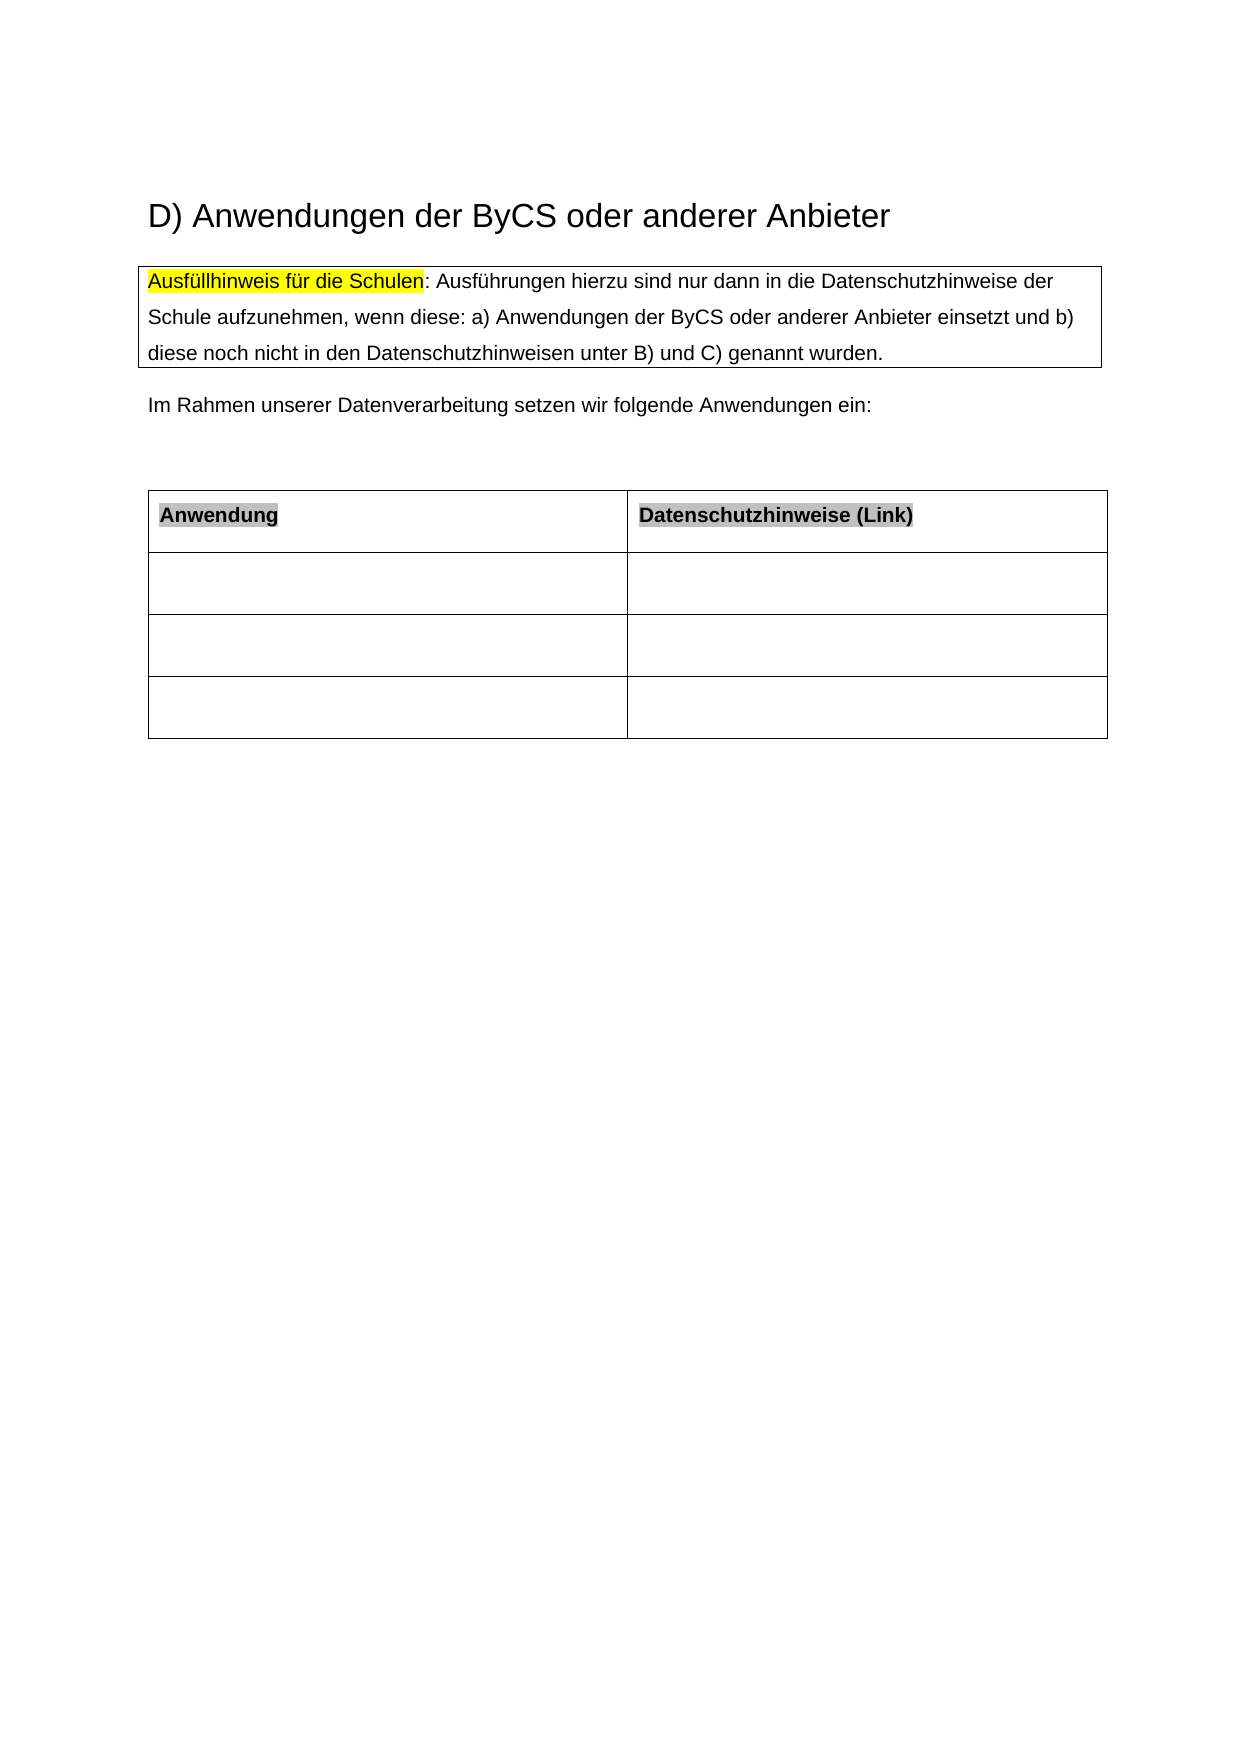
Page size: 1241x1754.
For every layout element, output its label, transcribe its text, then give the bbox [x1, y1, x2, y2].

text D) Anwendungen der ByCS oder anderer Anbieter [148, 196, 1093, 234]
table_header Datenschutzhinweise (Link) [628, 491, 1107, 552]
table_cell [628, 553, 1107, 613]
table_cell [149, 553, 627, 613]
text Im Rahmen unserer Datenverarbeitung setzen wir folgende Anwendungen ein: [148, 393, 1093, 417]
table_cell [628, 615, 1107, 676]
table_cell [149, 677, 627, 737]
text Ausfüllhinweis für die Schulen: Ausführungen hierzu sind nur dann in die Datenschutzhinweise der Schule aufzunehmen, wenn diese: a) Anwendungen der ByCS oder anderer Anbieter einsetzt und b) diese noch nicht in den Datenschutzhinweisen unter B) und C) genannt wurden. [139, 267, 1101, 367]
table_cell [628, 677, 1107, 737]
table_header Anwendung [149, 491, 627, 552]
table_cell [149, 615, 627, 676]
